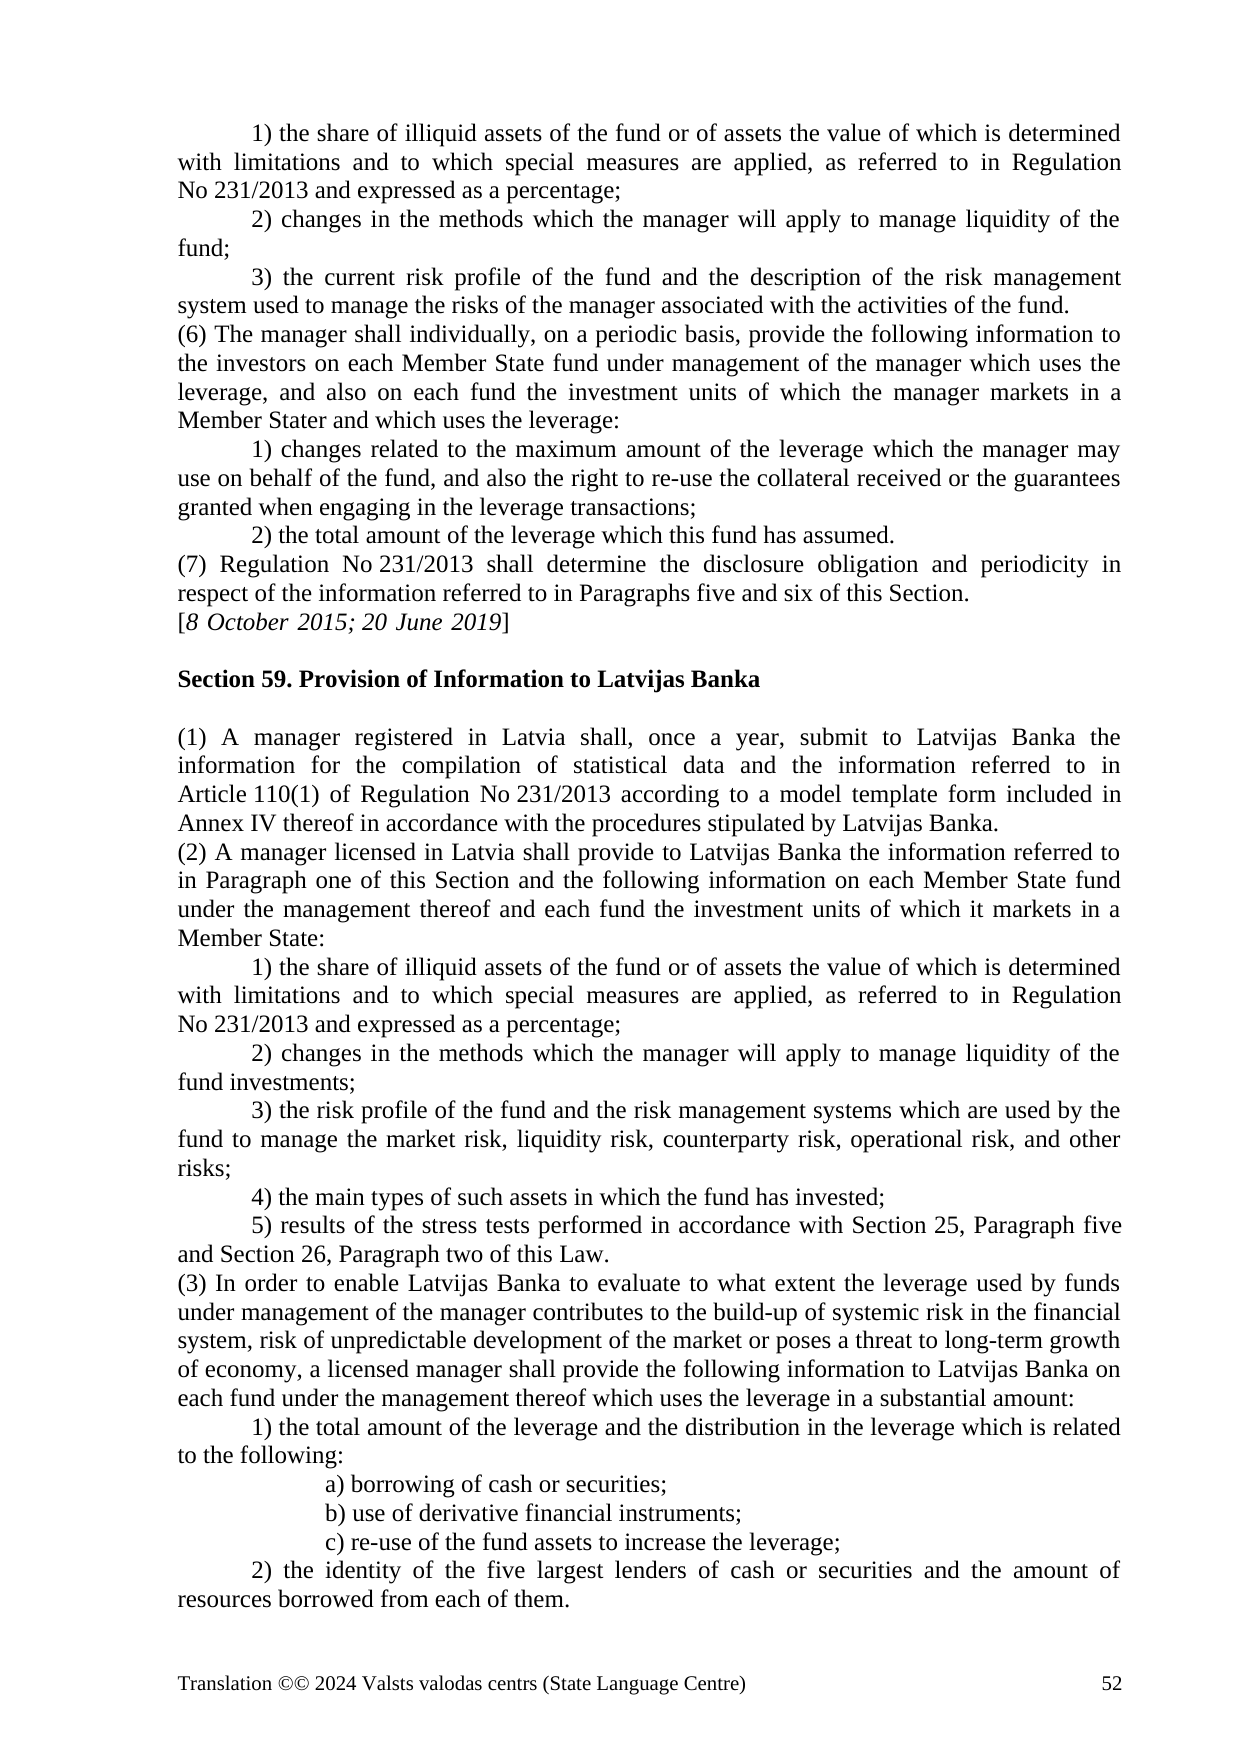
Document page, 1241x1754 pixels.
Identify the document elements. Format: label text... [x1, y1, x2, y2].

text 3) the current risk profile of the fund and the description of the risk management system used to manage the risks of the manager associated with the activities of the fund. [177, 262, 1122, 319]
text 1) the share of illiquid assets of the fund or of assets the value of which is determined with limitations and to which special measures are applied, as referred to in Regulation No 231/2013 and expressed as a percentage; [177, 952, 1122, 1038]
text 2) changes in the methods which the manager will apply to manage liquidity of the fund investments; [177, 1038, 1122, 1096]
text 2) the identity of the five largest lenders of cash or securities and the amount of resources borrowed from each of them. [177, 1556, 1122, 1613]
text [8 October 2015; 20 June 2019] [177, 607, 1122, 636]
text 2) changes in the methods which the manager will apply to manage liquidity of the fund; [177, 204, 1122, 262]
text 1) changes related to the maximum amount of the leverage which the manager may use on behalf of the fund, and also the right to re-use the collateral received or the guarantees granted when engaging in the leverage transactions; [177, 434, 1122, 521]
text (7) Regulation No 231/2013 shall determine the disclosure obligation and periodicity in respect of the information referred to in Paragraphs five and six of this Section. [177, 549, 1122, 607]
text Section 59. Provision of Information to Latvijas Banka [177, 664, 1122, 693]
text 2) the total amount of the leverage which this fund has assumed. [177, 521, 1122, 549]
text (1) A manager registered in Latvia shall, once a year, submit to Latvijas Banka the information for the compilation of statistical data and the information referred to in Article 110(1) of Regulation No 231/2013 according to a model template form included in Annex IV thereof in accordance with the procedures stipulated by Latvijas Banka. [177, 722, 1122, 837]
text 4) the main types of such assets in which the fund has invested; [177, 1182, 1122, 1211]
text b) use of derivative financial instruments; [251, 1498, 1122, 1527]
text (2) A manager licensed in Latvia shall provide to Latvijas Banka the information referred to in Paragraph one of this Section and the following information on each Member State fund under the management thereof and each fund the investment units of which it markets in a Member State: [177, 837, 1122, 952]
text 3) the risk profile of the fund and the risk management systems which are used by the fund to manage the market risk, liquidity risk, counterparty risk, operational risk, and other risks; [177, 1096, 1122, 1182]
text (3) In order to enable Latvijas Banka to evaluate to what extent the leverage used by funds under management of the manager contributes to the build-up of systemic risk in the financial system, risk of unpredictable development of the market or poses a threat to long-term growth of economy, a licensed manager shall provide the following information to Latvijas Banka on each fund under the management thereof which uses the leverage in a substantial amount: [177, 1268, 1122, 1412]
text 1) the share of illiquid assets of the fund or of assets the value of which is determined with limitations and to which special measures are applied, as referred to in Regulation No 231/2013 and expressed as a percentage; [177, 118, 1122, 204]
text c) re-use of the fund assets to increase the leverage; [251, 1527, 1122, 1556]
text (6) The manager shall individually, on a periodic basis, provide the following information to the investors on each Member State fund under management of the manager which uses the leverage, and also on each fund the investment units of which the manager markets in a Member Stater and which uses the leverage: [177, 319, 1122, 434]
text a) borrowing of cash or securities; [251, 1469, 1122, 1498]
text 5) results of the stress tests performed in accordance with Section 25, Paragraph five and Section 26, Paragraph two of this Law. [177, 1211, 1122, 1268]
text 1) the total amount of the leverage and the distribution in the leverage which is related to the following: [177, 1412, 1122, 1469]
